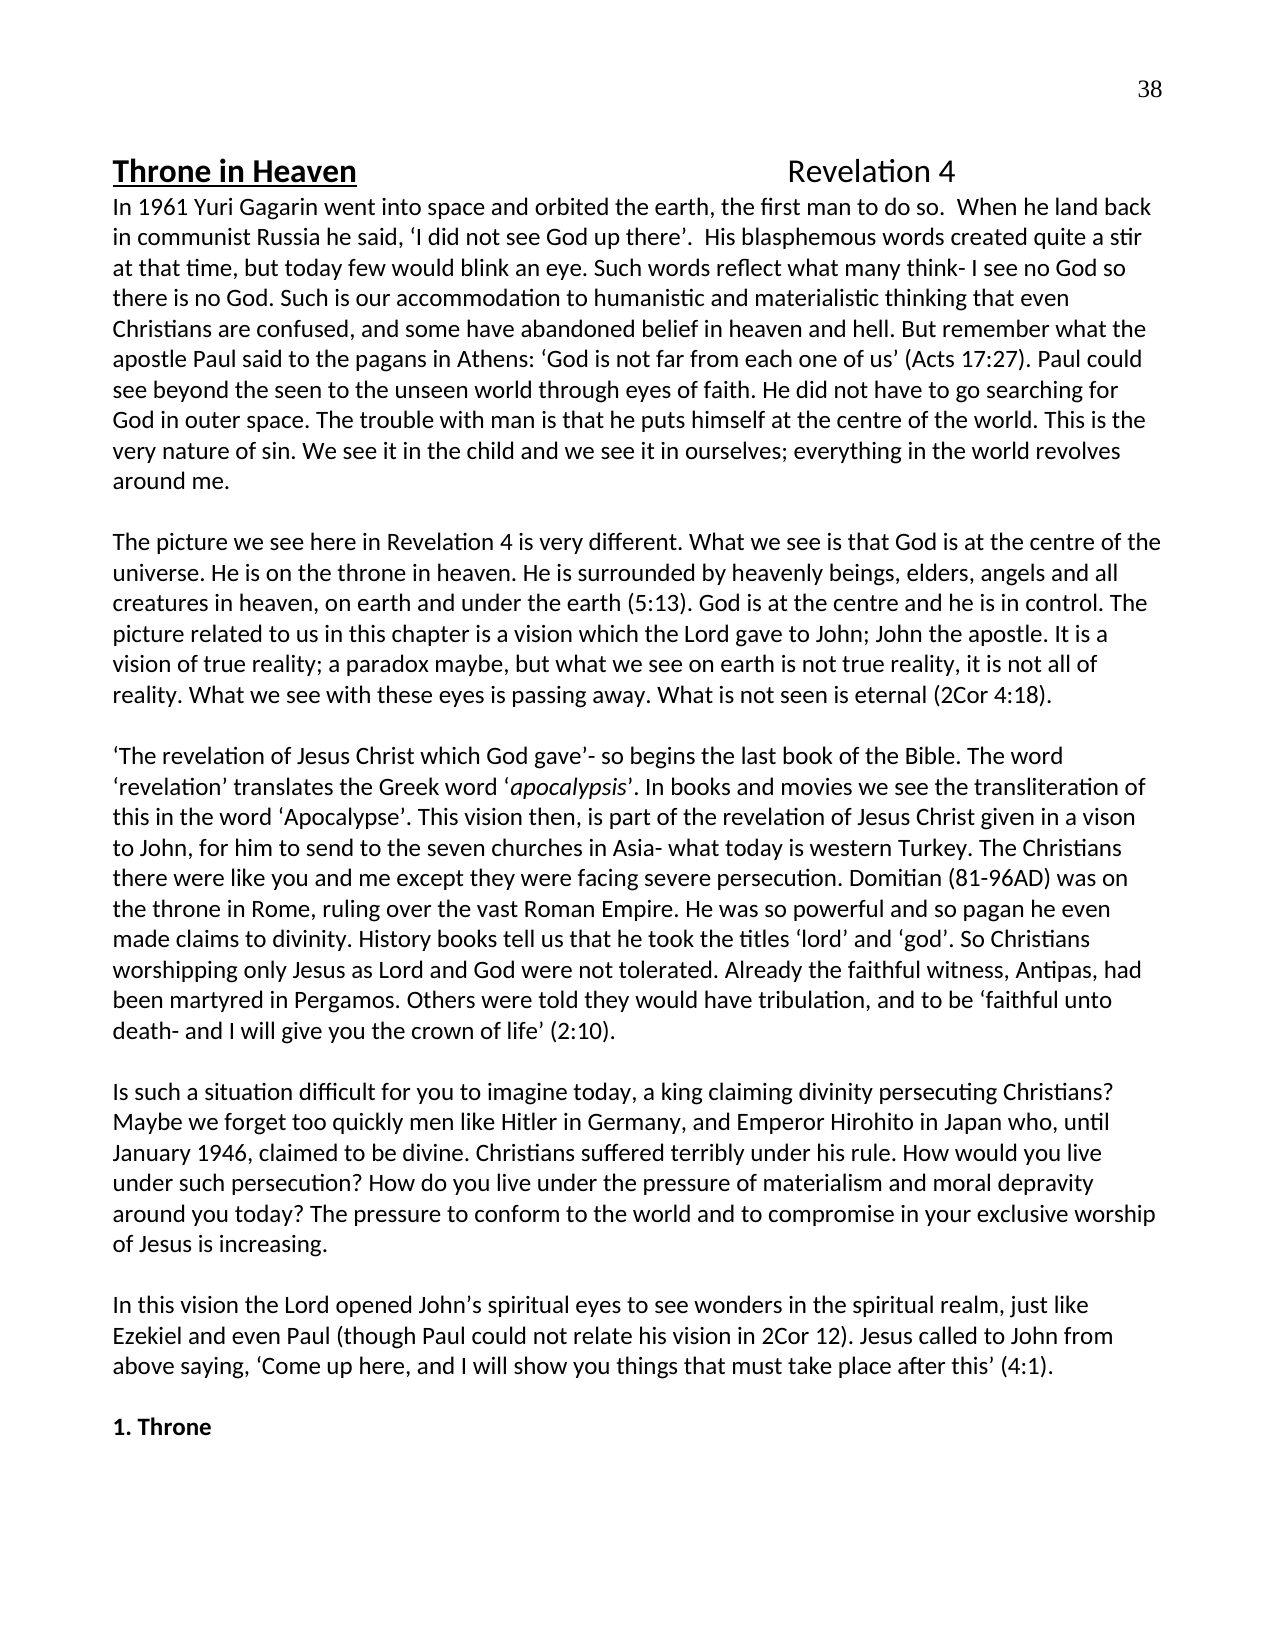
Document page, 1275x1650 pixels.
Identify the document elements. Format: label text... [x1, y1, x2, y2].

text Is such a situation difficult for you to imagine today, a king claiming divinity persecuting Christians? Maybe we forget too quickly men like Hitler in Germany, and Emperor Hirohito in Japan who, until January 1946, claimed to be divine. Christians suffered terribly under his rule. How would you live under such persecution? How do you live under the pressure of materialism and moral depravity around you today? The pressure to conform to the world and to compromise in your exclusive worship of Jesus is increasing. [112, 1076, 1162, 1259]
text In this vision the Lord opened John’s spiritual eyes to see wonders in the spiritual realm, just like Ezekiel and even Paul (though Paul could not relate his vision in 2Cor 12). Jesus called to John from above saying, ‘Come up here, and I will show you things that must take place after this’ (4:1). [112, 1289, 1162, 1381]
text Throne in Heaven Revelation 4 [112, 150, 1162, 191]
text 1. Throne [112, 1412, 1162, 1442]
text The picture we see here in Revelation 4 is very different. What we see is that God is at the centre of the universe. He is on the throne in heaven. He is surrounded by heavenly beings, elders, angels and all creatures in heaven, on earth and under the earth (5:13). God is at the centre and he is in control. The picture related to us in this chapter is a vision which the Lord gave to John; John the apostle. It is a vision of true reality; a paradox maybe, but what we see on earth is not true reality, it is not all of reality. What we see with these eyes is passing away. What is not seen is eternal (2Cor 4:18). [112, 526, 1162, 709]
text In 1961 Yuri Gagarin went into space and orbited the earth, the first man to do so. When he land back in communist Russia he said, ‘I did not see God up there’. His blasphemous words created quite a stir at that time, but today few would blink an eye. Such words reflect what many think- I see no God so there is no God. Such is our accommodation to humanistic and materialistic thinking that even Christians are confused, and some have abandoned belief in heaven and hell. But remember what the apostle Paul said to the pagans in Athens: ‘God is not far from each one of us’ (Acts 17:27). Paul could see beyond the seen to the unseen world through eyes of faith. He did not have to go searching for God in outer space. The trouble with man is that he puts himself at the centre of the world. This is the very nature of sin. We see it in the child and we see it in ourselves; everything in the world revolves around me. [112, 191, 1162, 496]
text ‘The revelation of Jesus Christ which God gave’- so begins the last book of the Bible. The word ‘revelation’ translates the Greek word ‘apocalypsis’. In books and movies we see the transliteration of this in the word ‘Apocalypse’. This vision then, is part of the revelation of Jesus Christ given in a vison to John, for him to send to the seven churches in Asia- what today is western Turkey. The Christians there were like you and me except they were facing severe persecution. Domitian (81-96AD) was on the throne in Rome, ruling over the vast Roman Empire. He was so powerful and so pagan he even made claims to divinity. History books tell us that he took the titles ‘lord’ and ‘god’. So Christians worshipping only Jesus as Lord and God were not tolerated. Already the faithful witness, Antipas, had been martyred in Pergamos. Others were told they would have tribulation, and to be ‘faithful unto death- and I will give you the crown of life’ (2:10). [112, 740, 1162, 1045]
